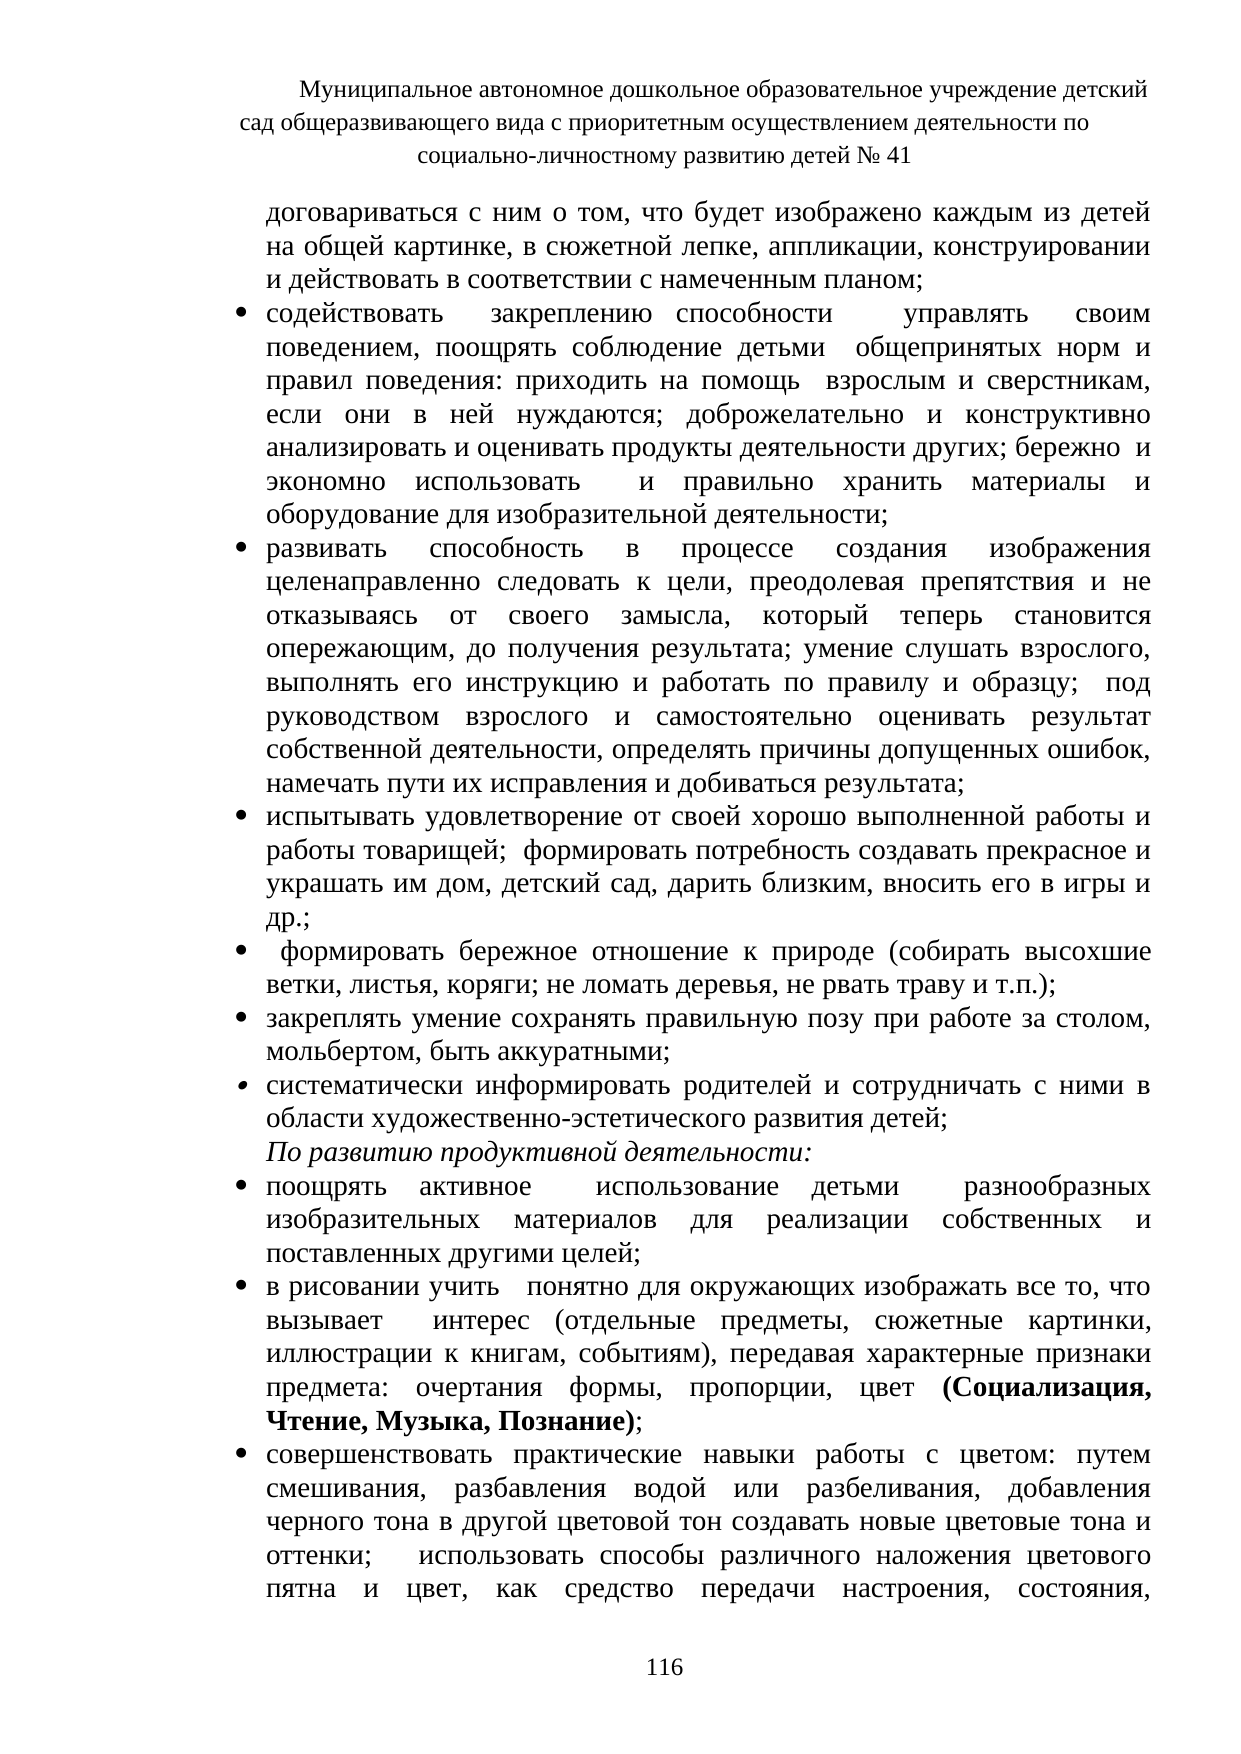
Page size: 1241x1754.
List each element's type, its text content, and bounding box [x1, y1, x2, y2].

list поощрять активное использование детьми разнообразных изобразительных материалов для реализации собственных и поставленных другими целей; [236, 1168, 1152, 1268]
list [236, 1436, 1152, 1604]
list в рисовании учить понятно для окружающих изображать все то, что вызывает интерес (отдельные предметы, сюжетные картинки, иллюстрации к книгам, событиям), передавая характерные признаки предмета: очертания формы, пропорции, цвет (Социализация, Чтение, Музыка, Познание); [236, 1268, 1152, 1436]
list формировать бережное отношение к природе (собирать высохшие ветки, листья, коряги; не ломать деревья, не рвать траву и т.п.); [236, 933, 1152, 1000]
list закреплять умение сохранять правильную позу при работе за столом, мольбертом, быть аккуратными; [236, 1000, 1152, 1067]
list развивать способность в процессе создания изображения целенаправленно следовать к цели, преодолевая препятствия и не отказываясь от своего замысла, который теперь становится опережающим, до получения результата; умение слушать взрослого, выполнять его инструкцию и работать по правилу и образцу; под руководством взрослого и самостоятельно оценивать результат собственной деятельности, определять причины допущенных ошибок, намечать пути их исправления и добиваться результата; [236, 530, 1152, 798]
list испытывать удовлетворение от своей хорошо выполненной работы и работы товарищей; формировать потребность создавать прекрасное и украшать им дом, детский сад, дарить близким, вносить его в игры и др.; [236, 798, 1152, 933]
text По развитию продуктивной деятельности: [266, 1134, 1152, 1168]
list систематически информировать родителей и сотрудничать с ними в области художественно-эстетического развития детей; [236, 1067, 1152, 1134]
list содействовать закреплению способности управлять своим поведением, поощрять соблюдение детьми общепринятых норм и правил поведения: приходить на помощь взрослым и сверстникам, если они в ней нуждаются; доброжелательно и конструктивно анализировать и оценивать продукты деятельности других; бережно и экономно использовать и правильно хранить материалы и оборудование для изобразительной деятельности; [236, 295, 1152, 530]
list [236, 194, 1152, 295]
